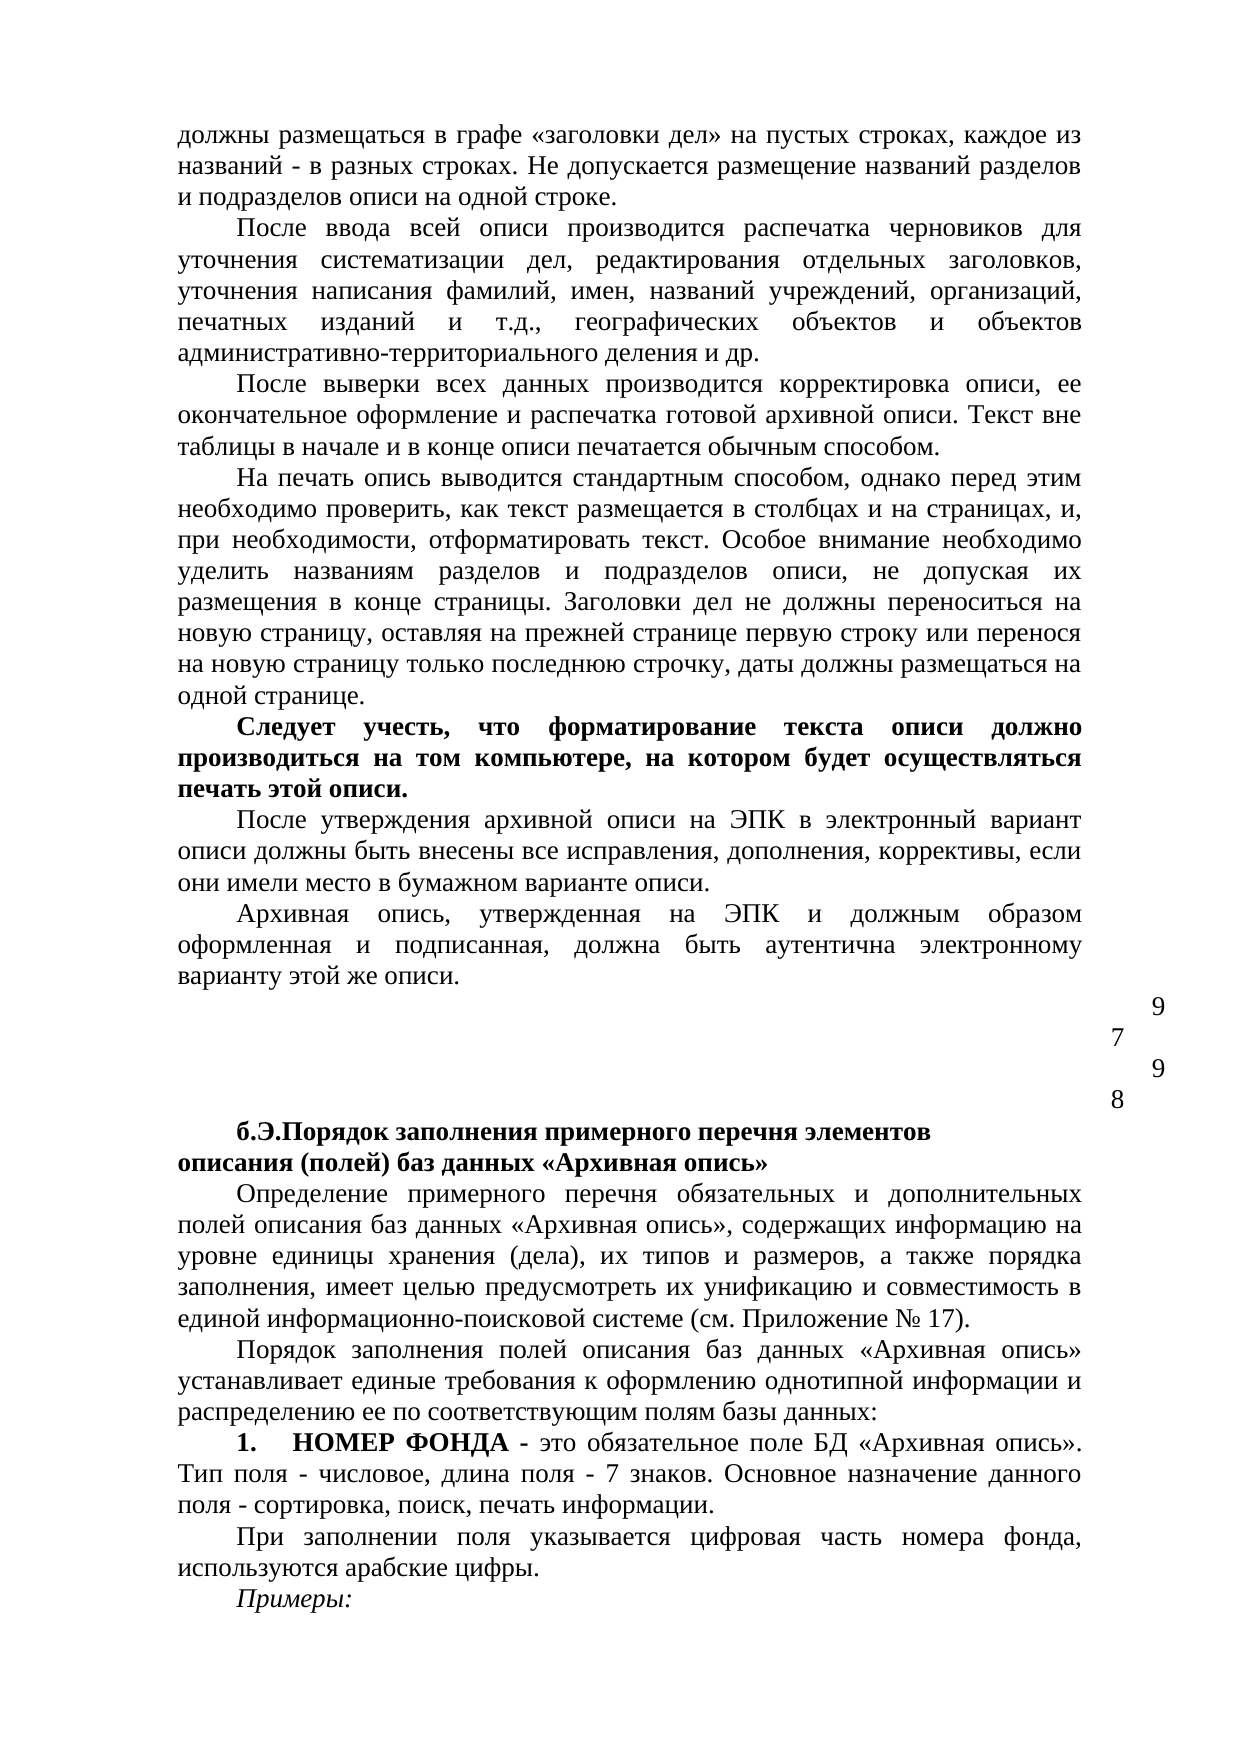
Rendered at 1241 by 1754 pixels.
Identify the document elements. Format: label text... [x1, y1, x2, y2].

text 1. НОМЕР ФОНДА - это обязательное поле БД «Архивная опись». Тип поля - числовое, длина поля - 7 знаков. Основное назначение данного поля - сортировка, поиск, печать информации. [177, 1426, 1083, 1520]
text Следует учесть, что форматирование текста описи должно производиться на том компьютере, на котором будет осуществляться печать этой описи. [177, 710, 1083, 803]
text Примеры: [177, 1582, 1152, 1613]
text б.Э.Порядок заполнения примерного перечня элементов описания (полей) баз данных «Архивная опись» [177, 1115, 1010, 1177]
text После ввода всей описи производится распечатка черновиков для уточнения систематизации дел, редактирования отдельных заголовков, уточнения написания фамилий, имен, названий учреждений, организаций, печатных изданий и т.д., географических объектов и объектов административно-территориального деления и др. [177, 212, 1083, 367]
text Архивная опись, утвержденная на ЭПК и должным образом оформленная и подписанная, должна быть аутентична электронному варианту этой же описи. [177, 897, 1083, 990]
text Порядок заполнения полей описания баз данных «Архивная опись» устанавливает единые требования к оформлению однотипной информации и распределению ее по соответствующим полям базы данных: [177, 1333, 1083, 1426]
text 97 [1111, 990, 1152, 1052]
text Определение примерного перечня обязательных и дополнительных полей описания баз данных «Архивная опись», содержащих информацию на уровне единицы хранения (дела), их типов и размеров, а также порядка заполнения, имеет целью предусмотреть их унификацию и совместимость в единой информационно-поисковой системе (см. Приложение № 17). [177, 1177, 1083, 1333]
text 98 [1111, 1052, 1152, 1115]
text После утверждения архивной описи на ЭПК в электронный вариант описи должны быть внесены все исправления, дополнения, коррективы, если они имели место в бумажном варианте описи. [177, 803, 1083, 897]
text После выверки всех данных производится корректировка описи, ее окончательное оформление и распечатка готовой архивной описи. Текст вне таблицы в начале и в конце описи печатается обычным способом. [177, 367, 1083, 461]
text На печать опись выводится стандартным способом, однако перед этим необходимо проверить, как текст размещается в столбцах и на страницах, и, при необходимости, отформатировать текст. Особое внимание необходимо уделить названиям разделов и подразделов описи, не допуская их размещения в конце страницы. Заголовки дел не должны переноситься на новую страницу, оставляя на прежней странице первую строку или перенося на новую страницу только последнюю строчку, даты должны размещаться на одной странице. [177, 461, 1083, 710]
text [177, 118, 1083, 212]
text При заполнении поля указывается цифровая часть номера фонда, используются арабские цифры. [177, 1520, 1083, 1582]
